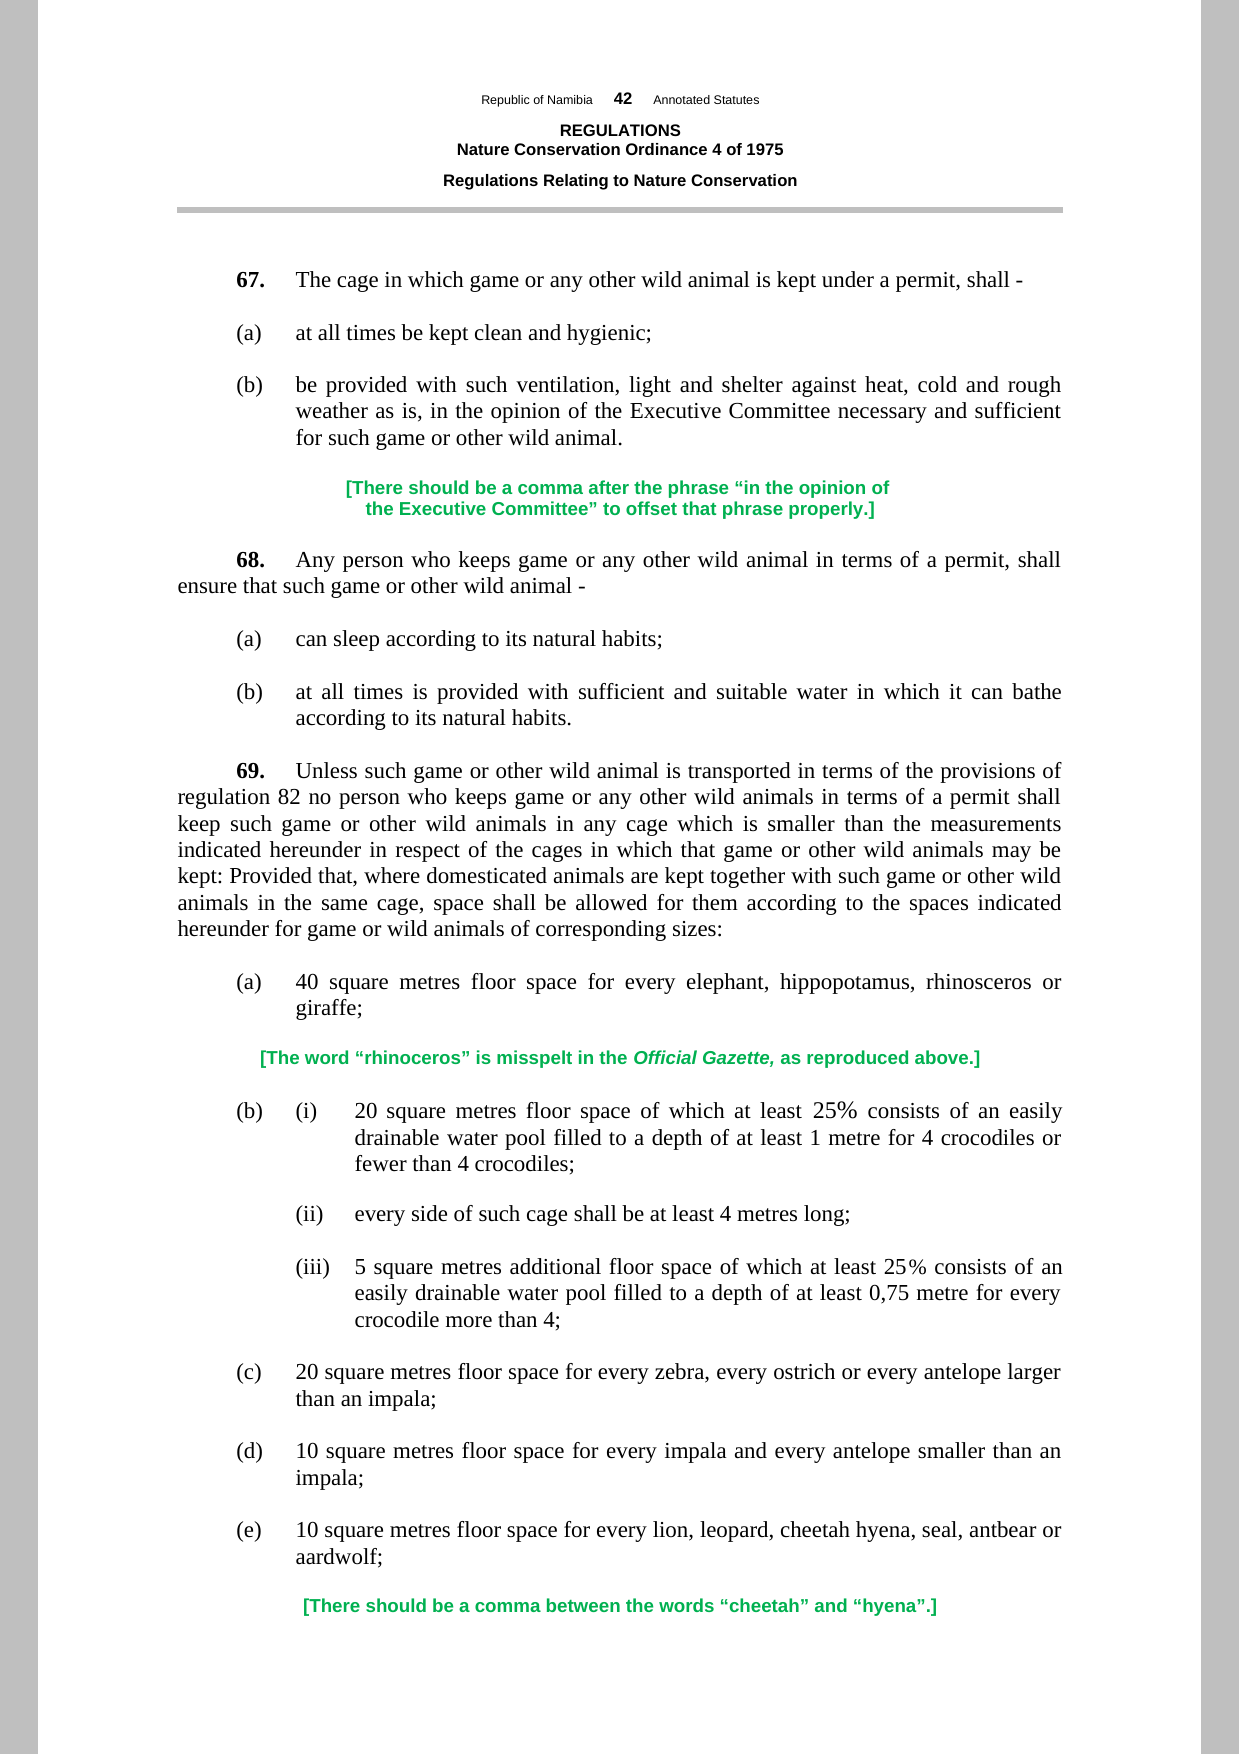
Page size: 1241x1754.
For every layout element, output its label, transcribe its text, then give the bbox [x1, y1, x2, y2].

text (c) 20 square metres floor space for every zebra, every ostrich or every antelope larger than an impala; [236, 1358, 1063, 1411]
text (iii) 5 square metres additional floor space of which at least 25% consists of an easily drainable water pool filled to a depth of at least 0,75 metre for every crocodile more than 4; [295, 1253, 1063, 1332]
text [There should be a comma after the phrase “in the opinion of the Executive Committee” to offset that phrase properly.] [177, 477, 1063, 520]
text (b) at all times is provided with sufficient and suitable water in which it can bathe according to its natural habits. [236, 678, 1063, 731]
text 67. The cage in which game or any other wild animal is kept under a permit, shall - [177, 266, 1063, 292]
text 69. Unless such game or other wild animal is transported in terms of the provisions of regulation 82 no person who keeps game or any other wild animals in terms of a permit shall keep such game or other wild animals in any cage which is smaller than the measurements indicated hereunder in respect of the cages in which that game or other wild animals may be kept: Provided that, where domesticated animals are kept together with such game or other wild animals in the same cage, space shall be allowed for them according to the spaces indicated hereunder for game or wild animals of corresponding sizes: [177, 757, 1063, 941]
text [There should be a comma between the words “cheetah” and “hyena”.] [177, 1594, 1063, 1616]
text (ii) every side of such cage shall be at least 4 metres long; [295, 1200, 1063, 1227]
text (b) (i) 20 square metres floor space of which at least 25% consists of an easily drainable water pool filled to a depth of at least 1 metre for 4 crocodiles or fewer than 4 crocodiles; [236, 1095, 1063, 1176]
text (b) be provided with such ventilation, light and shelter against heat, cold and rough weather as is, in the opinion of the Executive Committee necessary and sufficient for such game or other wild animal. [236, 371, 1063, 450]
text (e) 10 square metres floor space for every lion, leopard, cheetah hyena, seal, antbear or aardwolf; [236, 1517, 1063, 1569]
text (a) at all times be kept clean and hygienic; [236, 318, 1063, 345]
text (a) can sleep according to its natural habits; [236, 625, 1063, 652]
text (a) 40 square metres floor space for every elephant, hippopotamus, rhinosceros or giraffe; [236, 968, 1063, 1021]
text 68. Any person who keeps game or any other wild animal in terms of a permit, shall ensure that such game or other wild animal - [177, 546, 1063, 599]
text (d) 10 square metres floor space for every impala and every antelope smaller than an impala; [236, 1437, 1063, 1490]
text [The word “rhinoceros” is misspelt in the Official Gazette, as reproduced above.] [177, 1047, 1063, 1068]
